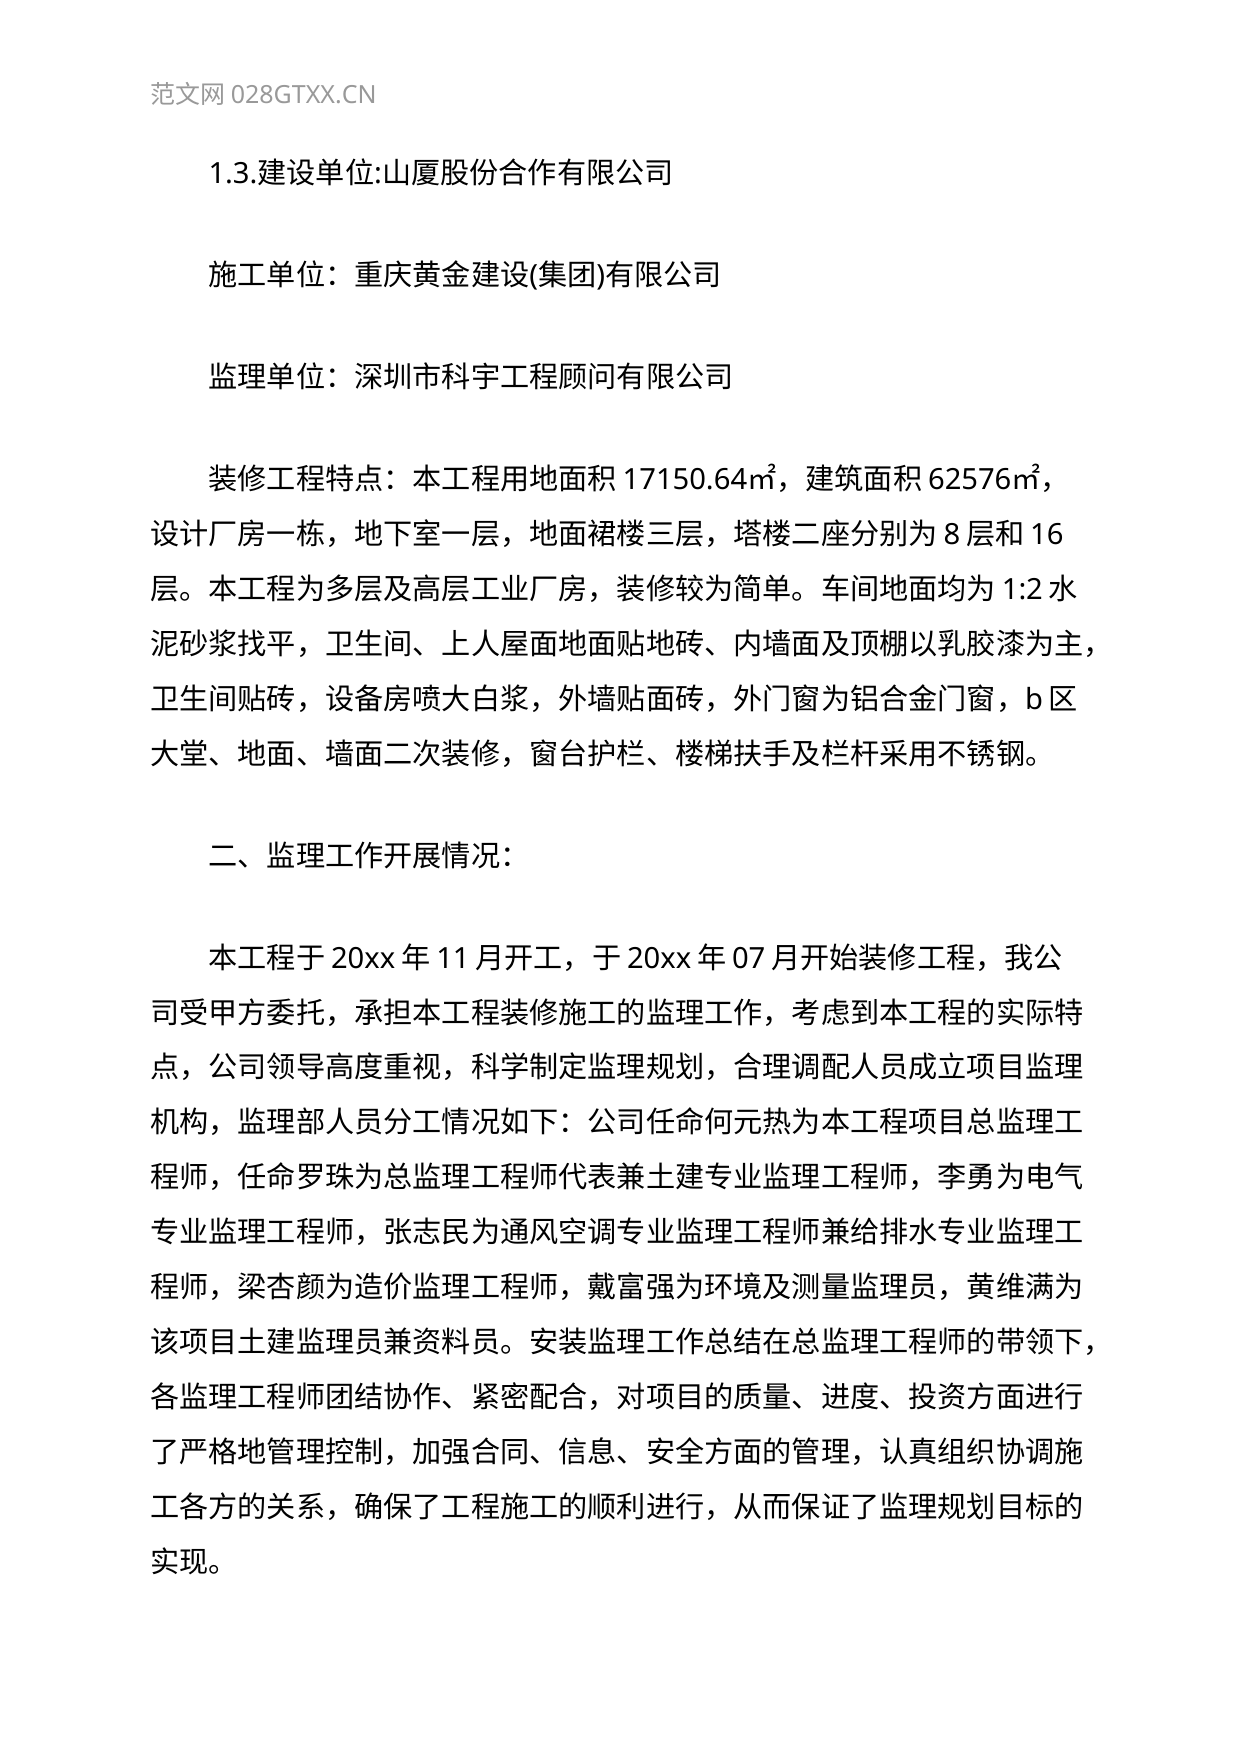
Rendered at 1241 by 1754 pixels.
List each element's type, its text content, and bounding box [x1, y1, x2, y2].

text 本工程于20xx年11月开工，于20xx年07月开始装修工程，我公司受甲方委托，承担本工程装修施工的监理工作，考虑到本工程的实际特点，公司领导高度重视，科学制定监理规划，合理调配人员成立项目监理机构，监理部人员分工情况如下：公司任命何元热为本工程项目总监理工程师，任命罗珠为总监理工程师代表兼土建专业监理工程师，李勇为电气专业监理工程师，张志民为通风空调专业监理工程师兼给排水专业监理工程师，梁杏颜为造价监理工程师，戴富强为环境及测量监理员，黄维满为该项目土建监理员兼资料员。安装监理工作总结在总监理工程师的带领下，各监理工程师团结协作、紧密配合，对项目的质量、进度、投资方面进行了严格地管理控制，加强合同、信息、安全方面的管理，认真组织协调施工各方的关系，确保了工程施工的顺利进行，从而保证了监理规划目标的实现。 [150, 934, 1090, 1580]
text 1.3.建设单位:山厦股份合作有限公司 [150, 150, 1090, 192]
text 施工单位：重庆黄金建设(集团)有限公司 [150, 252, 1090, 294]
text 二、监理工作开展情况： [150, 832, 1090, 875]
text 监理单位：深圳市科宇工程顾问有限公司 [150, 354, 1090, 396]
text 装修工程特点：本工程用地面积17150.64㎡，建筑面积62576㎡，设计厂房一栋，地下室一层，地面裙楼三层，塔楼二座分别为8层和16层。本工程为多层及高层工业厂房，装修较为简单。车间地面均为1:2水泥砂浆找平，卫生间、上人屋面地面贴地砖、内墙面及顶棚以乳胶漆为主，卫生间贴砖，设备房喷大白浆，外墙贴面砖，外门窗为铝合金门窗，b区大堂、地面、墙面二次装修，窗台护栏、楼梯扶手及栏杆采用不锈钢。 [150, 456, 1090, 773]
